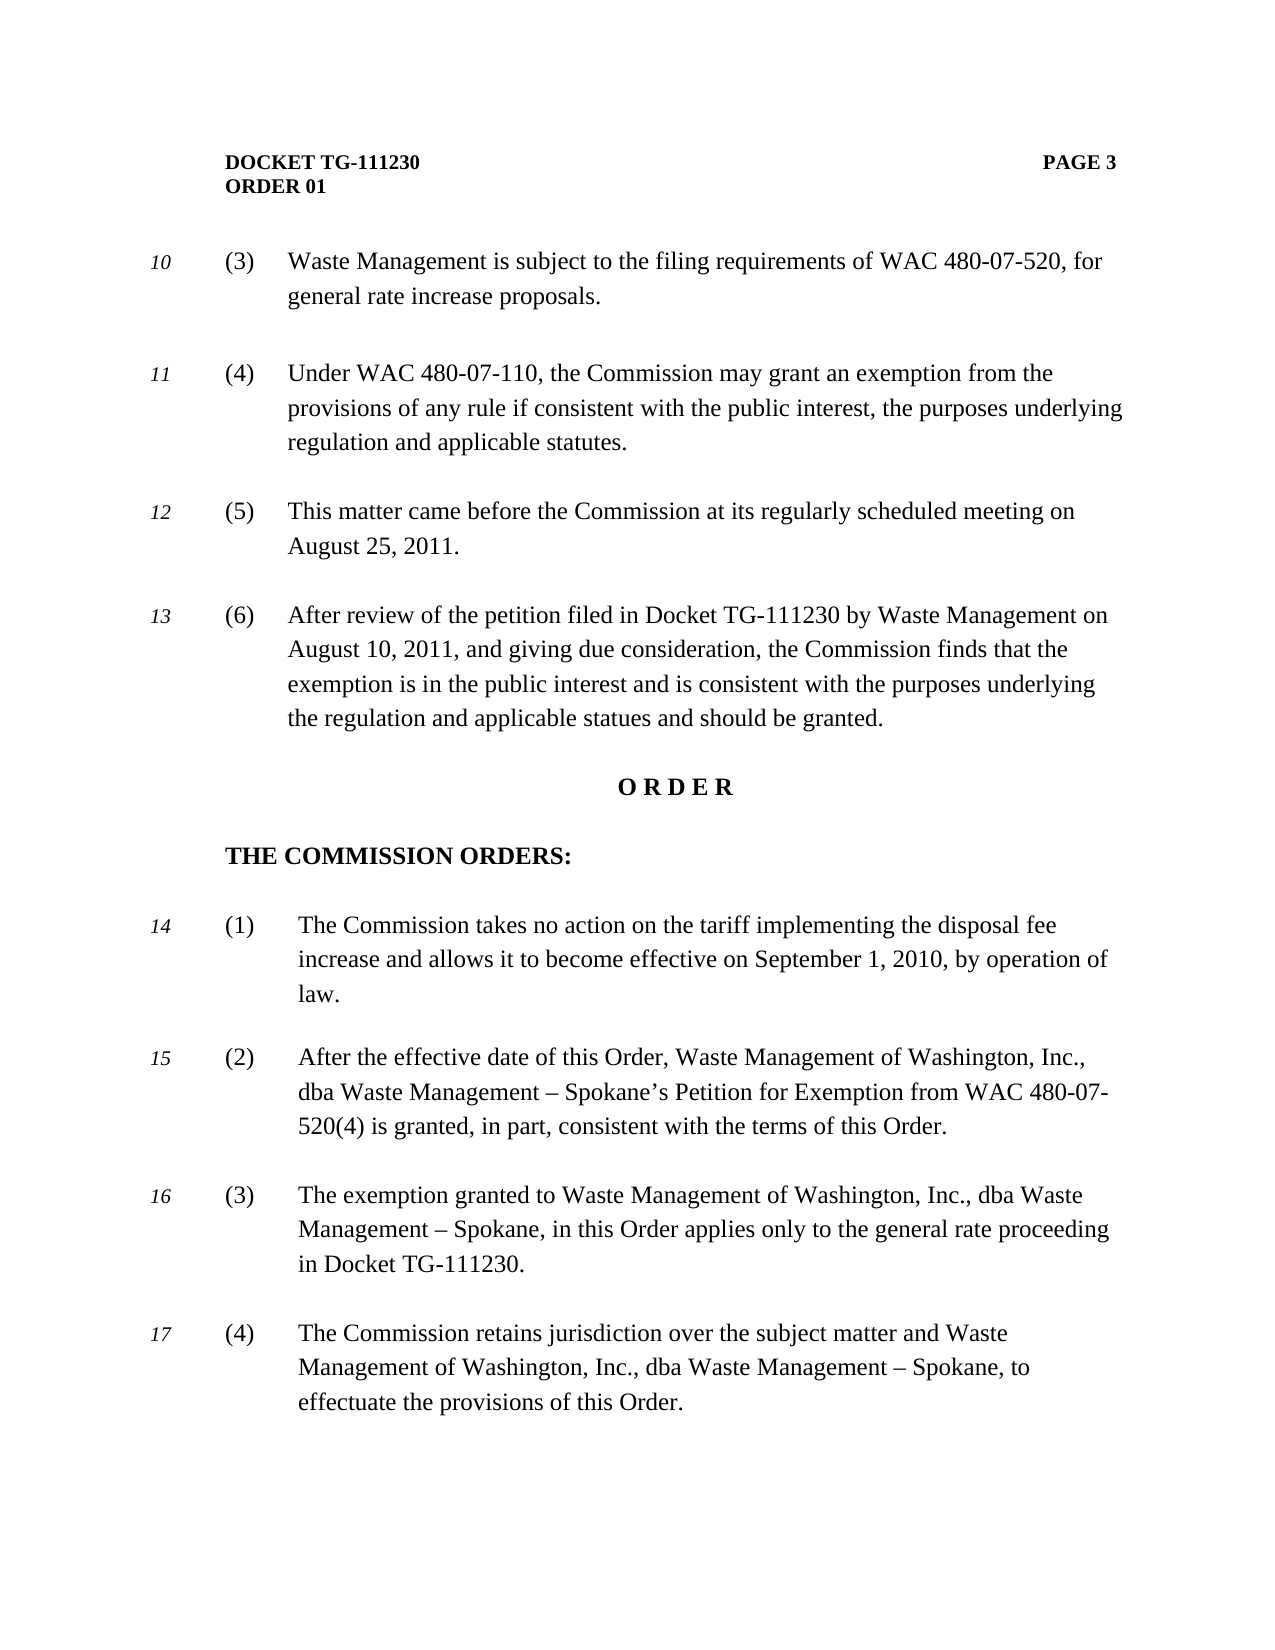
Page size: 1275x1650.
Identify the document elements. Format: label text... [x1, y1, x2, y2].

text (3) Waste Management is subject to the filing requirements of WAC 480-07-520, for general rate increase proposals. [150, 246, 1125, 309]
text THE COMMISSION ORDERS: [150, 841, 1125, 870]
list (2) After the effective date of this Order, Waste Management of Washington, Inc., dba Waste Management – Spokane’s Petition for Exemption from WAC 480-07-520(4) is granted, in part, consistent with the terms of this Order. [150, 1042, 1125, 1140]
text (4) Under WAC 480-07-110, the Commission may grant an exemption from the provisions of any rule if consistent with the public interest, the purposes underlying regulation and applicable statutes. [150, 358, 1125, 456]
list (3) The exemption granted to Waste Management of Washington, Inc., dba Waste Management – Spokane, in this Order applies only to the general rate proceeding in Docket TG-111230. [150, 1180, 1125, 1278]
subtitle O R D E R [225, 772, 1125, 801]
list (4) The Commission retains jurisdiction over the subject matter and Waste Management of Washington, Inc., dba Waste Management – Spokane, to effectuate the provisions of this Order. [150, 1318, 1125, 1416]
text (5) This matter came before the Commission at its regularly scheduled meeting on August 25, 2011. [150, 496, 1125, 559]
list (1) The Commission takes no action on the tariff implementing the disposal fee increase and allows it to become effective on September 1, 2010, by operation of law. [150, 910, 1125, 1008]
text (6) After review of the petition filed in Docket TG-111230 by Waste Management on August 10, 2011, and giving due consideration, the Commission finds that the exemption is in the public interest and is consistent with the purposes underlying the regulation and applicable statues and should be granted. [150, 600, 1125, 732]
